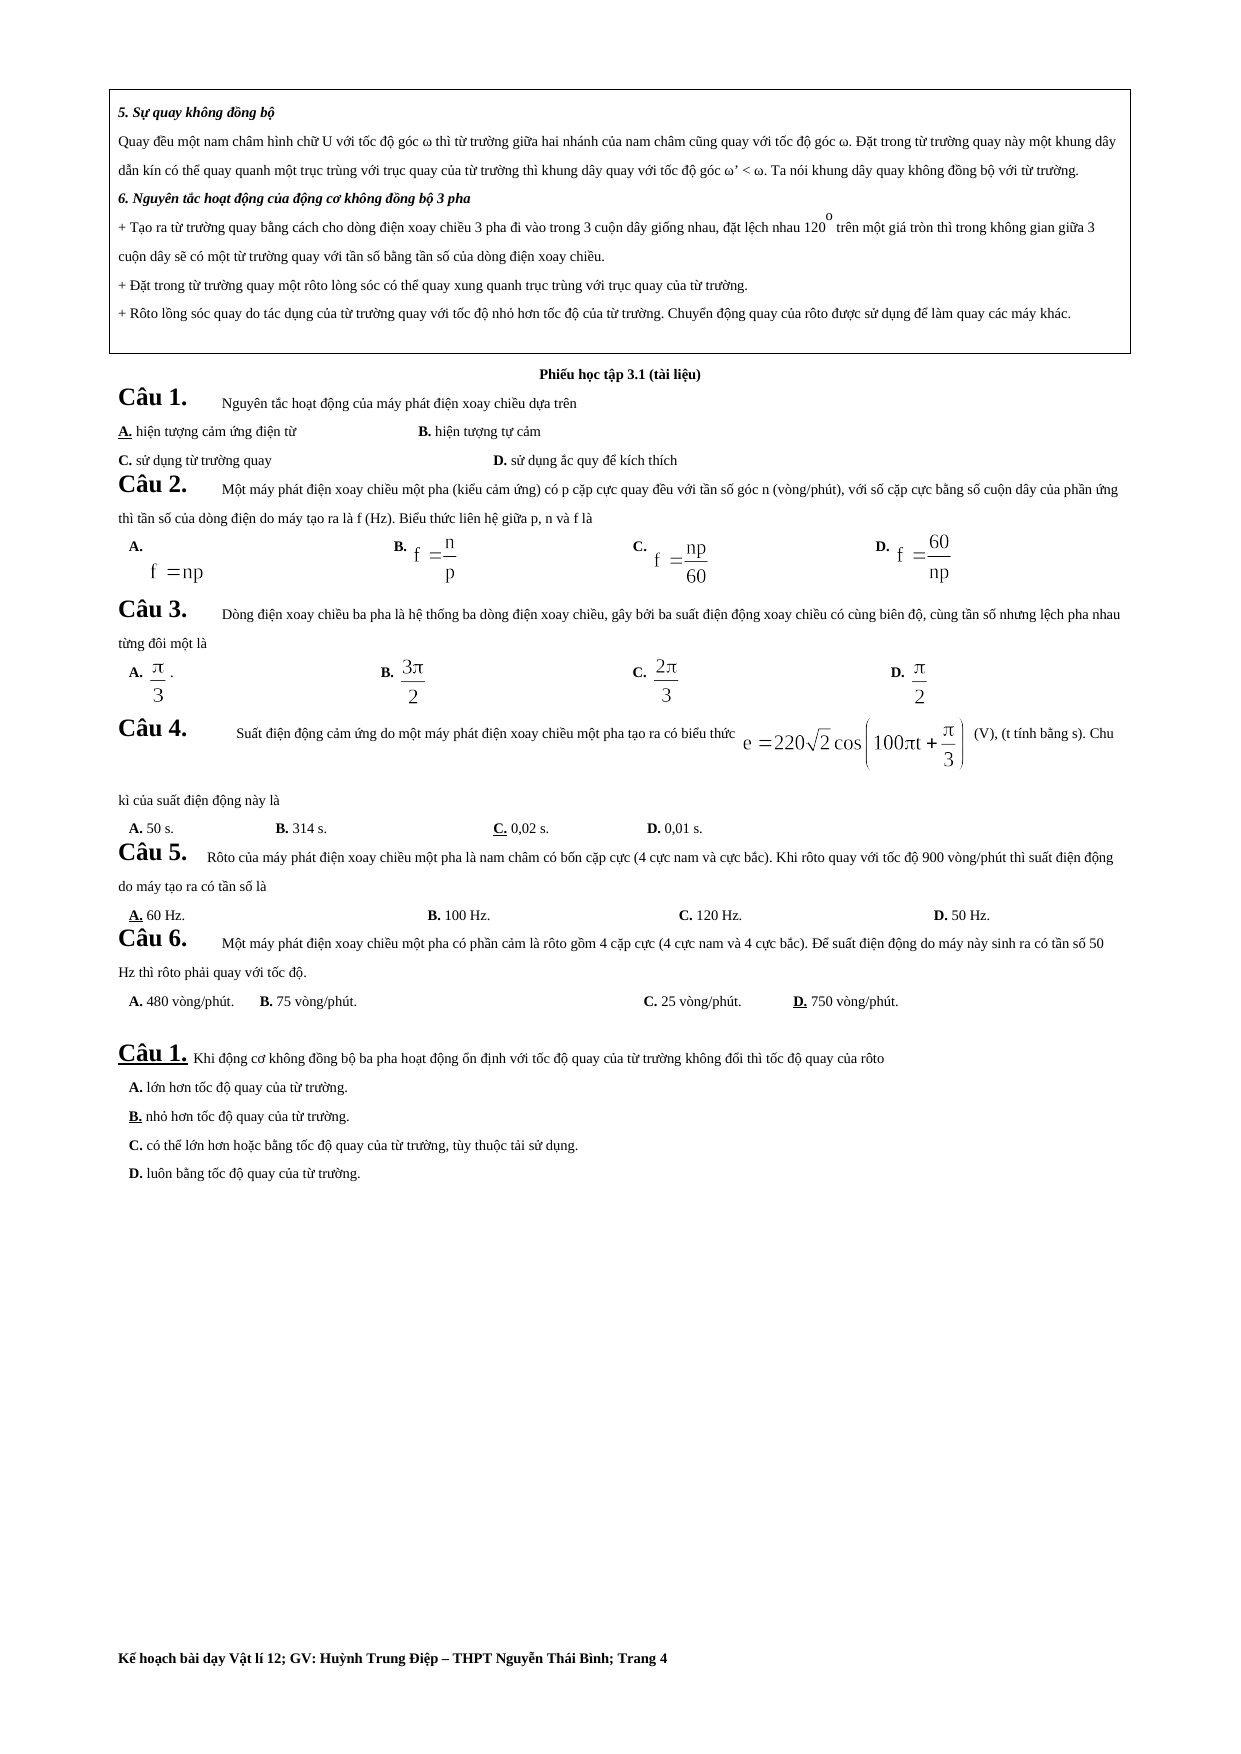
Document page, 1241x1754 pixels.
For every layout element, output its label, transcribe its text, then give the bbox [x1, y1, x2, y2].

text + Tạo ra từ trường quay bằng cách cho dòng điện xoay chiều 3 pha đi vào trong 3 cuộn dây giống nhau, đặt lệch nhau 120o trên một giá tròn thì trong không gian giữa 3 cuộn dây sẽ có một từ trường quay với tần số bằng tần số của dòng điện xoay chiều. [110, 204, 1130, 261]
text A. 480 vòng/phút. B. 75 vòng/phút. C. 25 vòng/phút. D. 750 vòng/phút. [118, 981, 1122, 1009]
text A. lớn hơn tốc độ quay của từ trường. [118, 1067, 1122, 1096]
text Phiếu học tập 3.1 (tài liệu) [118, 354, 1122, 382]
text A. hiện tượng cảm ứng điện từ B. hiện tượng tự cảm [118, 411, 1122, 440]
list Rôto của máy phát điện xoay chiều một pha là nam châm có bốn cặp cực (4 cực nam và cực bắc). Khi rôto quay với tốc độ 900 vòng/phút thì suất điện động do máy tạo ra có tần số là [118, 837, 1122, 894]
text + Rôto lồng sóc quay do tác dụng của từ trường quay với tốc độ nhỏ hơn tốc độ của từ trường. Chuyển động quay của rôto được sử dụng để làm quay các máy khác. [110, 290, 1130, 322]
text D. luôn bằng tốc độ quay của từ trường. [118, 1153, 1122, 1182]
text 5. Sự quay không đồng bộ [110, 90, 1130, 117]
text A. 60 Hz. B. 100 Hz. C. 120 Hz. D. 50 Hz. [118, 894, 1122, 923]
text C. có thể lớn hơn hoặc bằng tốc độ quay của từ trường, tùy thuộc tải sử dụng. [118, 1124, 1122, 1153]
list Suất điện động cảm ứng do một máy phát điện xoay chiều một pha tạo ra có biểu thức (V), (t tính bằng s). Chu kì của suất điện động này là [118, 713, 1122, 808]
text A. 50 s. B. 314 s. C. 0,02 s. D. 0,01 s. [118, 808, 1122, 837]
text Quay đều một nam châm hình chữ U với tốc độ góc ω thì từ trường giữa hai nhánh của nam châm cũng quay với tốc độ góc ω. Đặt trong từ trường quay này một khung dây dẫn kín có thể quay quanh một trục trùng với trục quay của từ trường thì khung dây quay với tốc độ góc ω’ < ω. Ta nói khung dây quay không đồng bộ với từ trường. [110, 117, 1130, 175]
list Khi động cơ không đồng bộ ba pha hoạt động ổn định với tốc độ quay của từ trường không đổi thì tốc độ quay của rôto [118, 1038, 1122, 1067]
text A. . B. C. D. [118, 652, 1122, 713]
list Dòng điện xoay chiều ba pha là hệ thống ba dòng điện xoay chiều, gây bởi ba suất điện động xoay chiều có cùng biên độ, cùng tần số nhưng lệch pha nhau từng đôi một là [118, 594, 1122, 652]
text C. sử dụng từ trường quay D. sử dụng ắc quy để kích thích [118, 440, 1122, 469]
text B. nhỏ hơn tốc độ quay của từ trường. [118, 1096, 1122, 1124]
list Một máy phát điện xoay chiều một pha (kiểu cảm ứng) có p cặp cực quay đều với tần số góc n (vòng/phút), với số cặp cực bằng số cuộn dây của phần ứng thì tần số của dòng điện do máy tạo ra là f (Hz). Biểu thức liên hệ giữa p, n và f là [118, 469, 1122, 526]
text A. B. C. D. [118, 526, 1122, 594]
text + Đặt trong từ trường quay một rôto lòng sóc có thể quay xung quanh trục trùng với trục quay của từ trường. [110, 261, 1130, 290]
list Một máy phát điện xoay chiều một pha có phần cảm là rôto gồm 4 cặp cực (4 cực nam và 4 cực bắc). Để suất điện động do máy này sinh ra có tần số 50 Hz thì rôto phải quay với tốc độ. [118, 923, 1122, 981]
list Nguyên tắc hoạt động của máy phát điện xoay chiều dựa trên [118, 382, 1122, 411]
text 6. Nguyên tắc hoạt động của động cơ không đồng bộ 3 pha [110, 175, 1130, 204]
